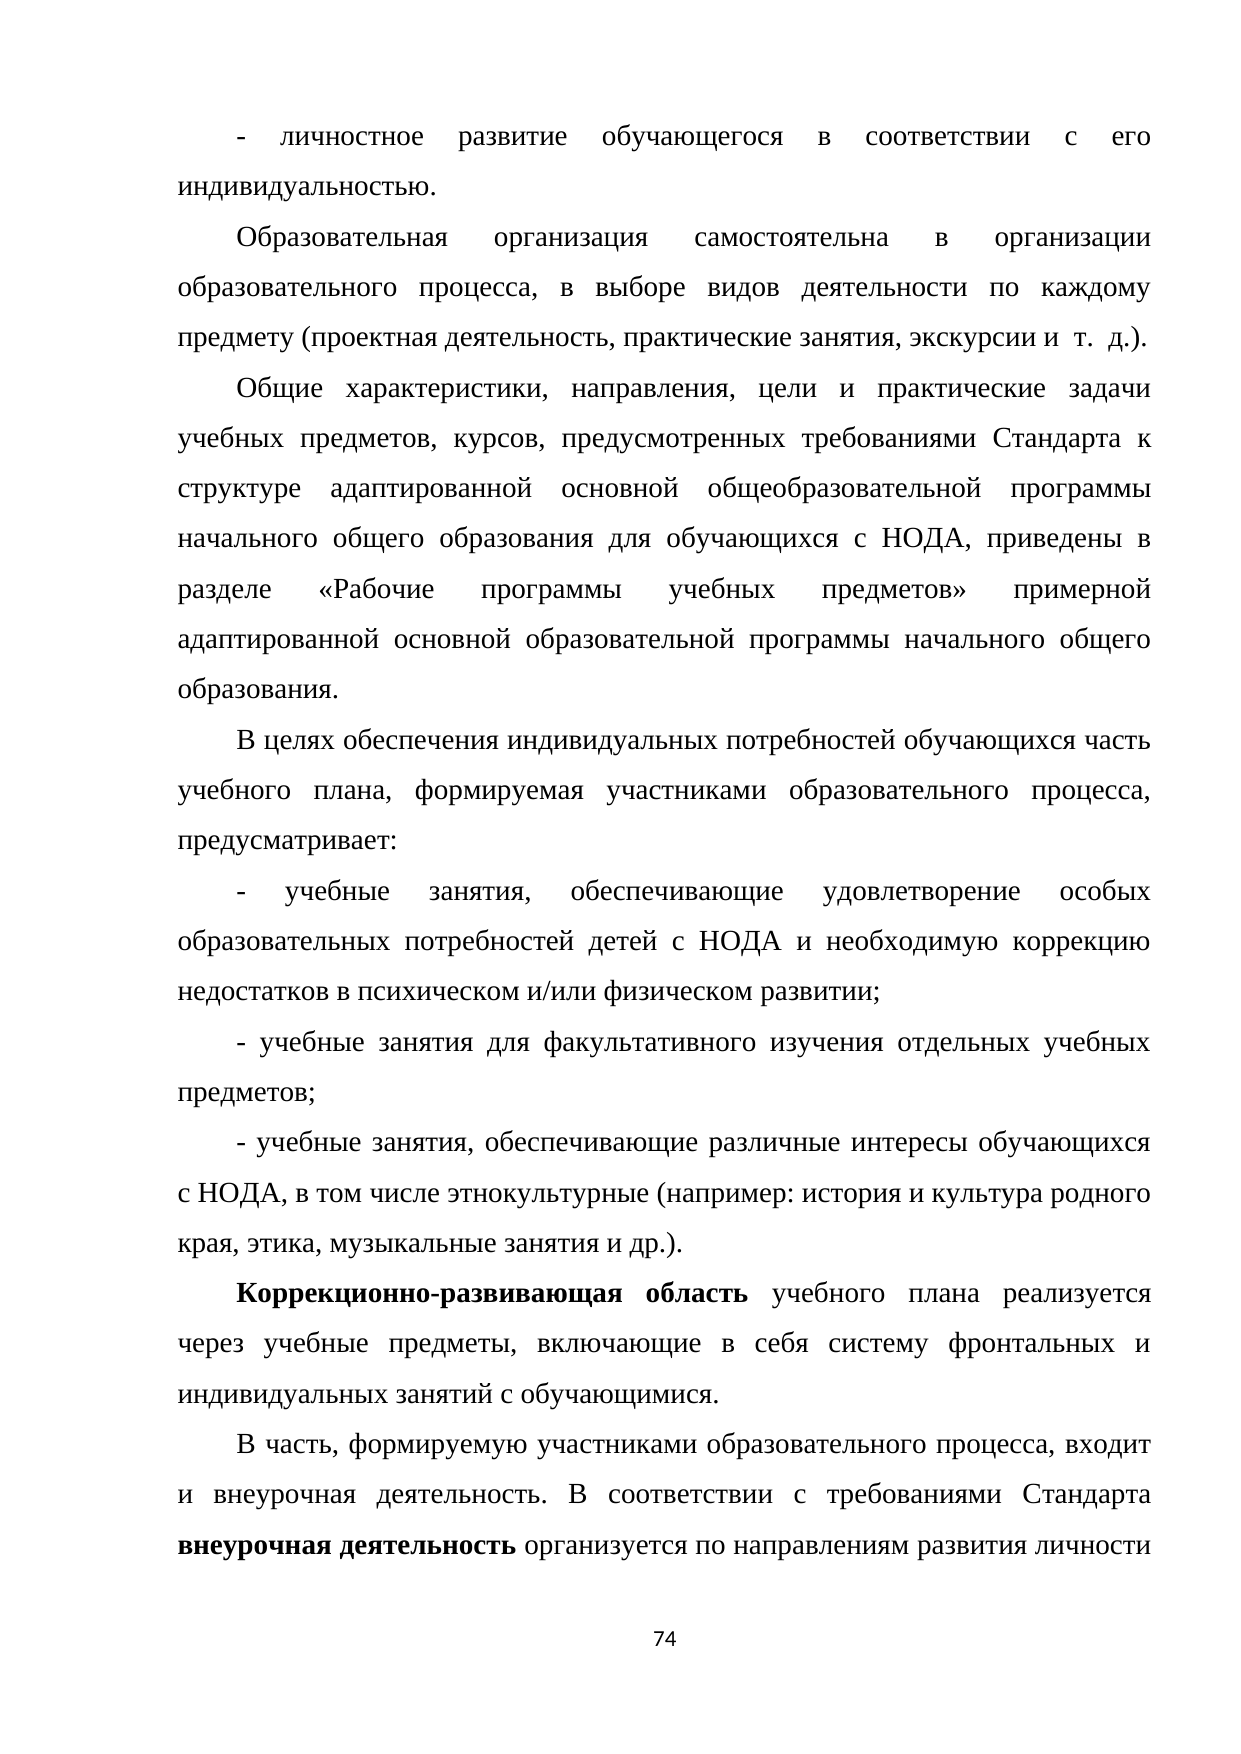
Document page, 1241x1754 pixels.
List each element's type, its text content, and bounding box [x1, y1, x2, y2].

text - учебные занятия, обеспечивающие удовлетворение особых образовательных потребностей детей с НОДА и необходимую коррекцию недостатков в психическом и/или физическом развитии; [177, 873, 1152, 1007]
text - учебные занятия, обеспечивающие различные интересы обучающихся с НОДА, в том числе этнокультурные (например: история и культура родного края, этика, музыкальные занятия и др.). [177, 1124, 1152, 1258]
text Образовательная организация самостоятельна в организации образовательного процесса, в выборе видов деятельности по каждому предмету (проектная деятельность, практические занятия, экскурсии и т. д.). [177, 219, 1152, 353]
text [177, 1426, 1152, 1560]
text - личностное развитие обучающегося в соответствии с его индивидуальностью. [177, 118, 1152, 202]
text В целях обеспечения индивидуальных потребностей обучающихся часть учебного плана, формируемая участниками образовательного процесса, предусматривает: [177, 722, 1152, 856]
text Общие характеристики, направления, цели и практические задачи учебных предметов, курсов, предусмотренных требованиями Стандарта к структуре адаптированной основной общеобразовательной программы начального общего образования для обучающихся с НОДА, приведены в разделе «Рабочие программы учебных предметов» примерной адаптированной основной образовательной программы начального общего образования. [177, 370, 1152, 705]
text Коррекционно-развивающая область учебного плана реализуется через учебные предметы, включающие в себя систему фронтальных и индивидуальных занятий с обучающимися. [177, 1275, 1152, 1409]
text - учебные занятия для факультативного изучения отдельных учебных предметов; [177, 1024, 1152, 1108]
